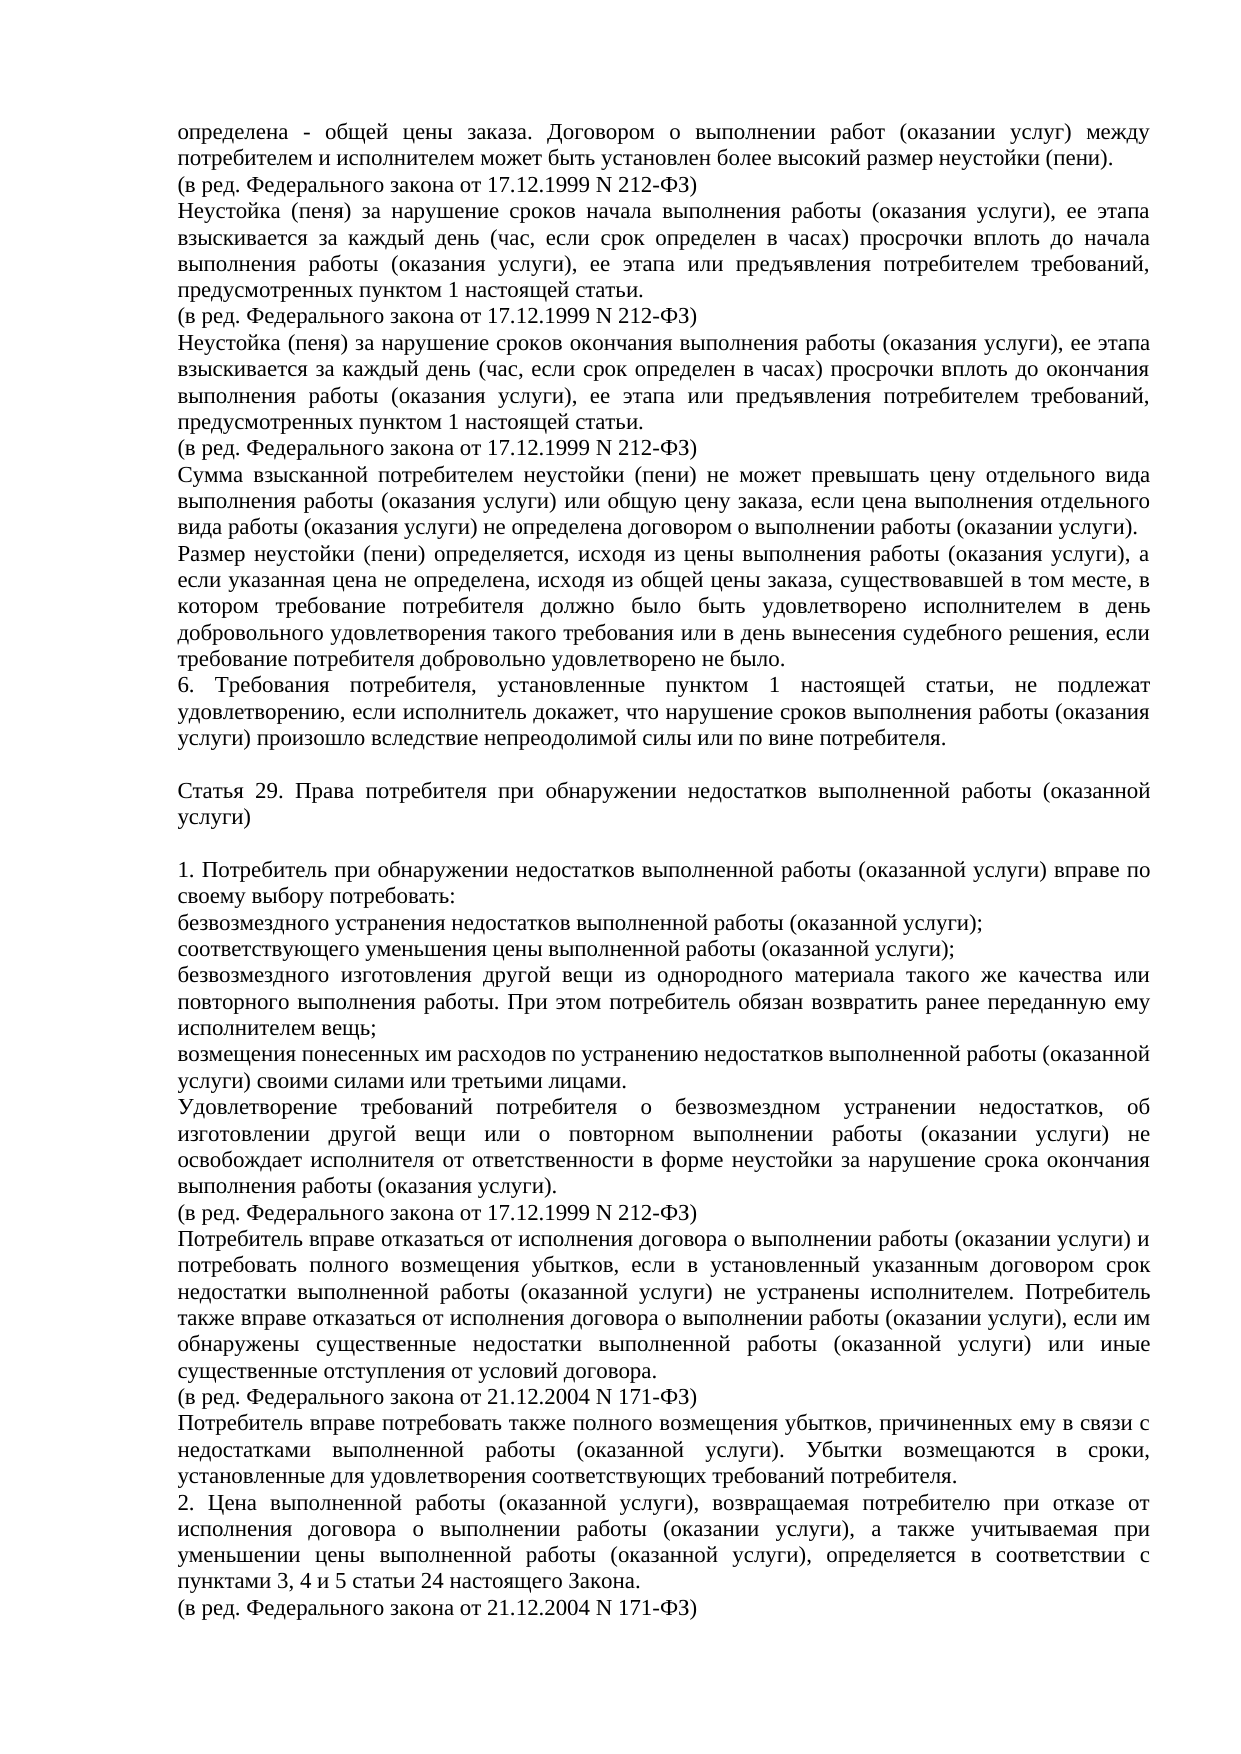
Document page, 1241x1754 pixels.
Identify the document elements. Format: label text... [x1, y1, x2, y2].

text Потребитель вправе отказаться от исполнения договора о выполнении работы (оказании услуги) и потребовать полного возмещения убытков, если в установленный указанным договором срок недостатки выполненной работы (оказанной услуги) не устранены исполнителем. Потребитель также вправе отказаться от исполнения договора о выполнении работы (оказании услуги), если им обнаружены существенные недостатки выполненной работы (оказанной услуги) или иные существенные отступления от условий договора. [177, 1225, 1152, 1383]
text безвозмездного устранения недостатков выполненной работы (оказанной услуги); [177, 909, 1152, 935]
text Неустойка (пеня) за нарушение сроков начала выполнения работы (оказания услуги), ее этапа взыскивается за каждый день (час, если срок определен в часах) просрочки вплоть до начала выполнения работы (оказания услуги), ее этапа или предъявления потребителем требований, предусмотренных пунктом 1 настоящей статьи. [177, 197, 1152, 303]
text (в ред. Федерального закона от 21.12.2004 N 171-ФЗ) [177, 1383, 1152, 1409]
text 1. Потребитель при обнаружении недостатков выполненной работы (оказанной услуги) вправе по своему выбору потребовать: [177, 856, 1152, 909]
text 2. Цена выполненной работы (оказанной услуги), возвращаемая потребителю при отказе от исполнения договора о выполнении работы (оказании услуги), а также учитываемая при уменьшении цены выполненной работы (оказанной услуги), определяется в соответствии с пунктами 3, 4 и 5 статьи 24 настоящего Закона. [177, 1488, 1152, 1594]
text Сумма взысканной потребителем неустойки (пени) не может превышать цену отдельного вида выполнения работы (оказания услуги) или общую цену заказа, если цена выполнения отдельного вида работы (оказания услуги) не определена договором о выполнении работы (оказании услуги). [177, 461, 1152, 540]
text (в ред. Федерального закона от 17.12.1999 N 212-ФЗ) [177, 1199, 1152, 1225]
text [177, 118, 1152, 171]
text (в ред. Федерального закона от 17.12.1999 N 212-ФЗ) [177, 171, 1152, 197]
text (в ред. Федерального закона от 17.12.1999 N 212-ФЗ) [177, 303, 1152, 329]
text Потребитель вправе потребовать также полного возмещения убытков, причиненных ему в связи с недостатками выполненной работы (оказанной услуги). Убытки возмещаются в сроки, установленные для удовлетворения соответствующих требований потребителя. [177, 1409, 1152, 1488]
text возмещения понесенных им расходов по устранению недостатков выполненной работы (оказанной услуги) своими силами или третьими лицами. [177, 1041, 1152, 1093]
text (в ред. Федерального закона от 17.12.1999 N 212-ФЗ) [177, 434, 1152, 461]
text безвозмездного изготовления другой вещи из однородного материала такого же качества или повторного выполнения работы. При этом потребитель обязан возвратить ранее переданную ему исполнителем вещь; [177, 961, 1152, 1041]
text Удовлетворение требований потребителя о безвозмездном устранении недостатков, об изготовлении другой вещи или о повторном выполнении работы (оказании услуги) не освобождает исполнителя от ответственности в форме неустойки за нарушение срока окончания выполнения работы (оказания услуги). [177, 1093, 1152, 1199]
text Размер неустойки (пени) определяется, исходя из цены выполнения работы (оказания услуги), а если указанная цена не определена, исходя из общей цены заказа, существовавшей в том месте, в котором требование потребителя должно было быть удовлетворено исполнителем в день добровольного удовлетворения такого требования или в день вынесения судебного решения, если требование потребителя добровольно удовлетворено не было. [177, 540, 1152, 672]
text Статья 29. Права потребителя при обнаружении недостатков выполненной работы (оказанной услуги) [177, 777, 1152, 830]
text Неустойка (пеня) за нарушение сроков окончания выполнения работы (оказания услуги), ее этапа взыскивается за каждый день (час, если срок определен в часах) просрочки вплоть до окончания выполнения работы (оказания услуги), ее этапа или предъявления потребителем требований, предусмотренных пунктом 1 настоящей статьи. [177, 329, 1152, 434]
text (в ред. Федерального закона от 21.12.2004 N 171-ФЗ) [177, 1594, 1152, 1620]
text 6. Требования потребителя, установленные пунктом 1 настоящей статьи, не подлежат удовлетворению, если исполнитель докажет, что нарушение сроков выполнения работы (оказания услуги) произошло вследствие непреодолимой силы или по вине потребителя. [177, 672, 1152, 751]
text соответствующего уменьшения цены выполненной работы (оказанной услуги); [177, 935, 1152, 961]
